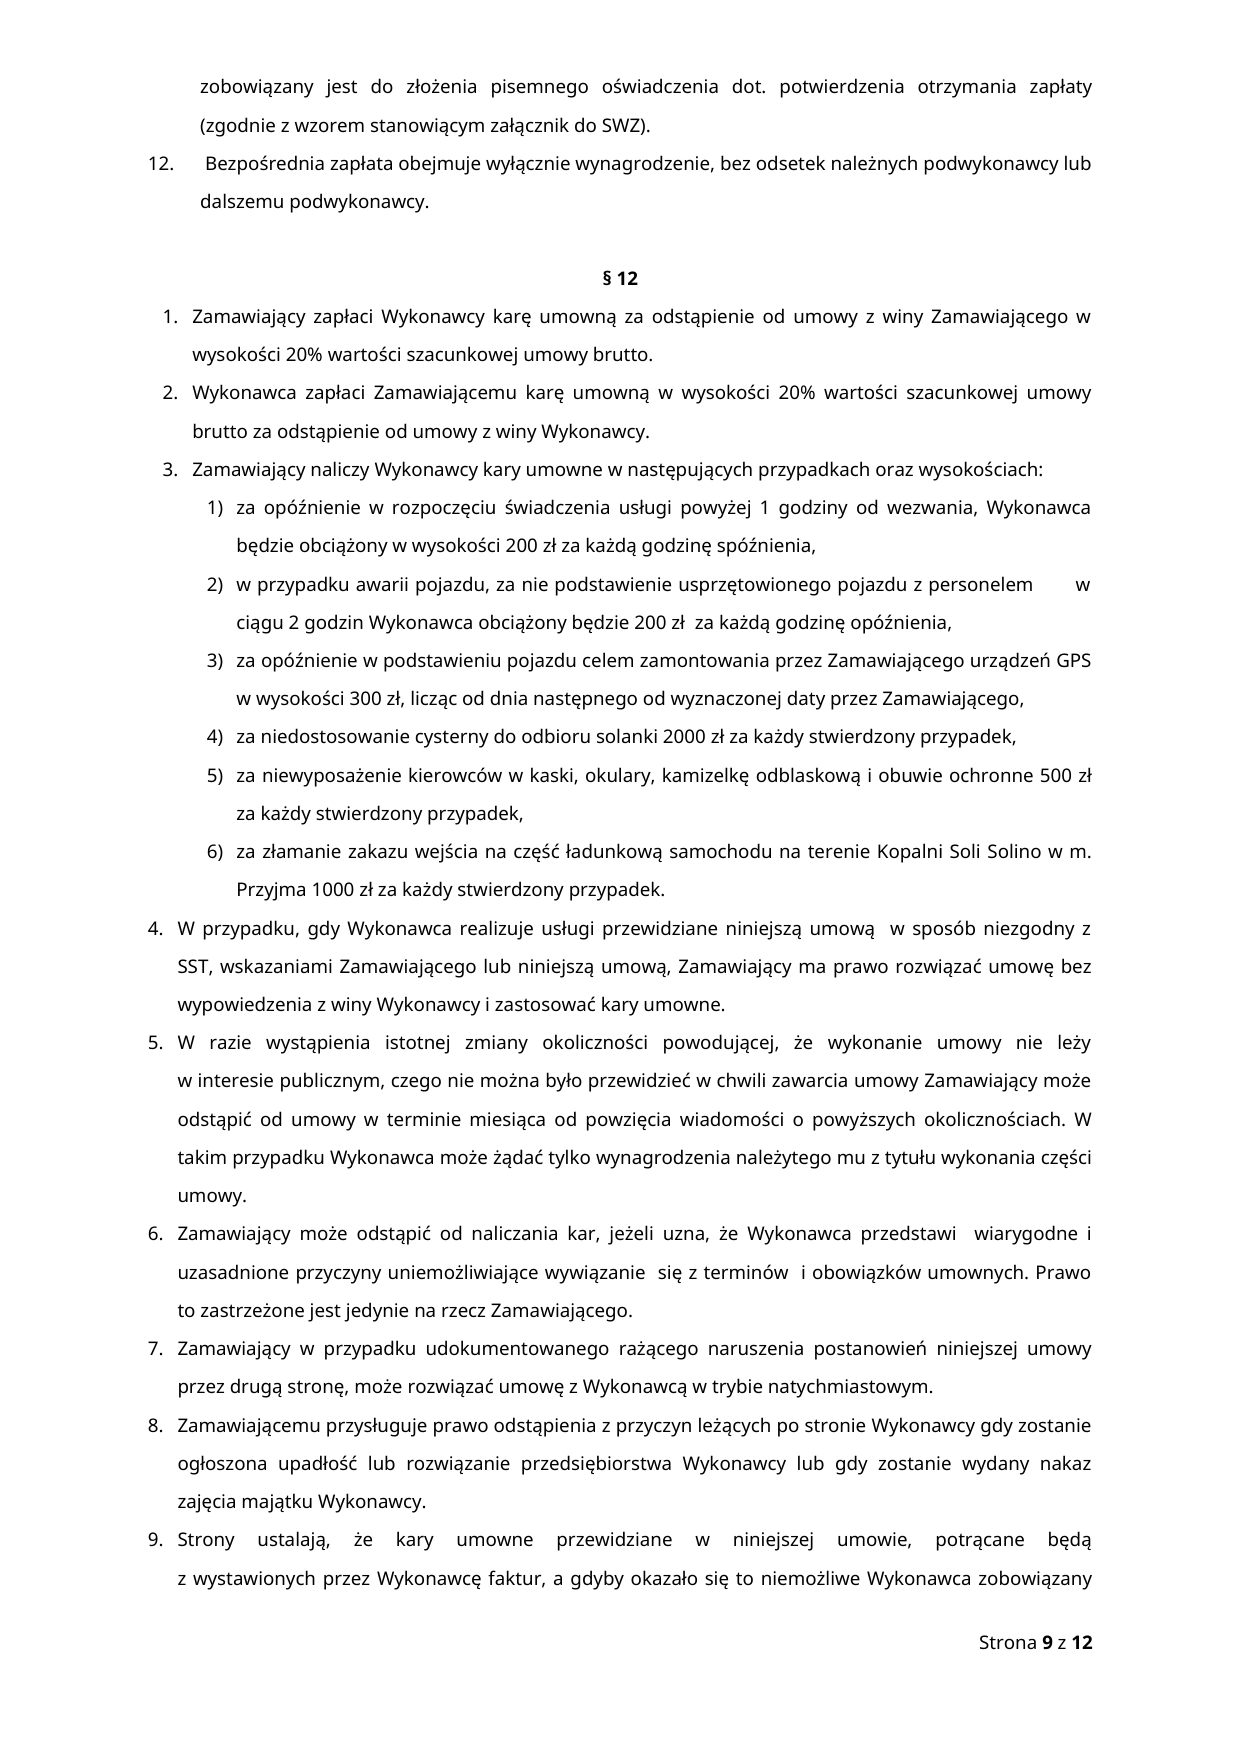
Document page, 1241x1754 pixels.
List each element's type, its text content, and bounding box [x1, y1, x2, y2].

list za opóźnienie w rozpoczęciu świadczenia usługi powyżej 1 godziny od wezwania, Wykonawca będzie obciążony w wysokości 200 zł za każdą godzinę spóźnienia, [207, 494, 1093, 558]
text § 12 [148, 265, 1093, 291]
list Wykonawca zapłaci Zamawiającemu karę umowną w wysokości 20% wartości szacunkowej umowy brutto za odstąpienie od umowy z winy Wykonawcy. [162, 380, 1093, 443]
list za niewyposażenie kierowców w kaski, okulary, kamizelkę odblaskową i obuwie ochronne 500 zł za każdy stwierdzony przypadek, [207, 762, 1093, 826]
list w przypadku awarii pojazdu, za nie podstawienie usprzętowionego pojazdu z personelem w ciągu 2 godzin Wykonawca obciążony będzie 200 zł za każdą godzinę opóźnienia, [207, 571, 1093, 634]
list za opóźnienie w podstawieniu pojazdu celem zamontowania przez Zamawiającego urządzeń GPS w wysokości 300 zł, licząc od dnia następnego od wyznaczonej daty przez Zamawiającego, [207, 647, 1093, 711]
list za niedostosowanie cysterny do odbioru solanki 2000 zł za każdy stwierdzony przypadek, [207, 724, 1093, 749]
list W przypadku, gdy Wykonawca realizuje usługi przewidziane niniejszą umową w sposób niezgodny z SST, wskazaniami Zamawiającego lub niniejszą umową, Zamawiający ma prawo rozwiązać umowę bez wypowiedzenia z winy Wykonawcy i zastosować kary umowne. [148, 915, 1093, 1017]
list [148, 1527, 1093, 1590]
list Zamawiający w przypadku udokumentowanego rażącego naruszenia postanowień niniejszej umowy przez drugą stronę, może rozwiązać umowę z Wykonawcą w trybie natychmiastowym. [148, 1335, 1093, 1399]
list za złamanie zakazu wejścia na część ładunkową samochodu na terenie Kopalni Soli Solino w m. Przyjma 1000 zł za każdy stwierdzony przypadek. [207, 838, 1093, 902]
list Bezpośrednia zapłata obejmuje wyłącznie wynagrodzenie, bez odsetek należnych podwykonawcy lub dalszemu podwykonawcy. [148, 150, 1093, 214]
list Zamawiający zapłaci Wykonawcy karę umowną za odstąpienie od umowy z winy Zamawiającego w wysokości 20% wartości szacunkowej umowy brutto. [162, 303, 1093, 367]
list Zamawiający naliczy Wykonawcy kary umowne w następujących przypadkach oraz wysokościach: [162, 456, 1093, 482]
list Zamawiający może odstąpić od naliczania kar, jeżeli uzna, że Wykonawca przedstawi wiarygodne i uzasadnione przyczyny uniemożliwiające wywiązanie się z terminów i obowiązków umownych. Prawo to zastrzeżone jest jedynie na rzecz Zamawiającego. [148, 1221, 1093, 1323]
list Zamawiającemu przysługuje prawo odstąpienia z przyczyn leżących po stronie Wykonawcy gdy zostanie ogłoszona upadłość lub rozwiązanie przedsiębiorstwa Wykonawcy lub gdy zostanie wydany nakaz zajęcia majątku Wykonawcy. [148, 1412, 1093, 1514]
list W razie wystąpienia istotnej zmiany okoliczności powodującej, że wykonanie umowy nie leży w interesie publicznym, czego nie można było przewidzieć w chwili zawarcia umowy Zamawiający może odstąpić od umowy w terminie miesiąca od powzięcia wiadomości o powyższych okolicznościach. W takim przypadku Wykonawca może żądać tylko wynagrodzenia należytego mu z tytułu wykonania części umowy. [148, 1029, 1093, 1208]
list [148, 74, 1093, 138]
